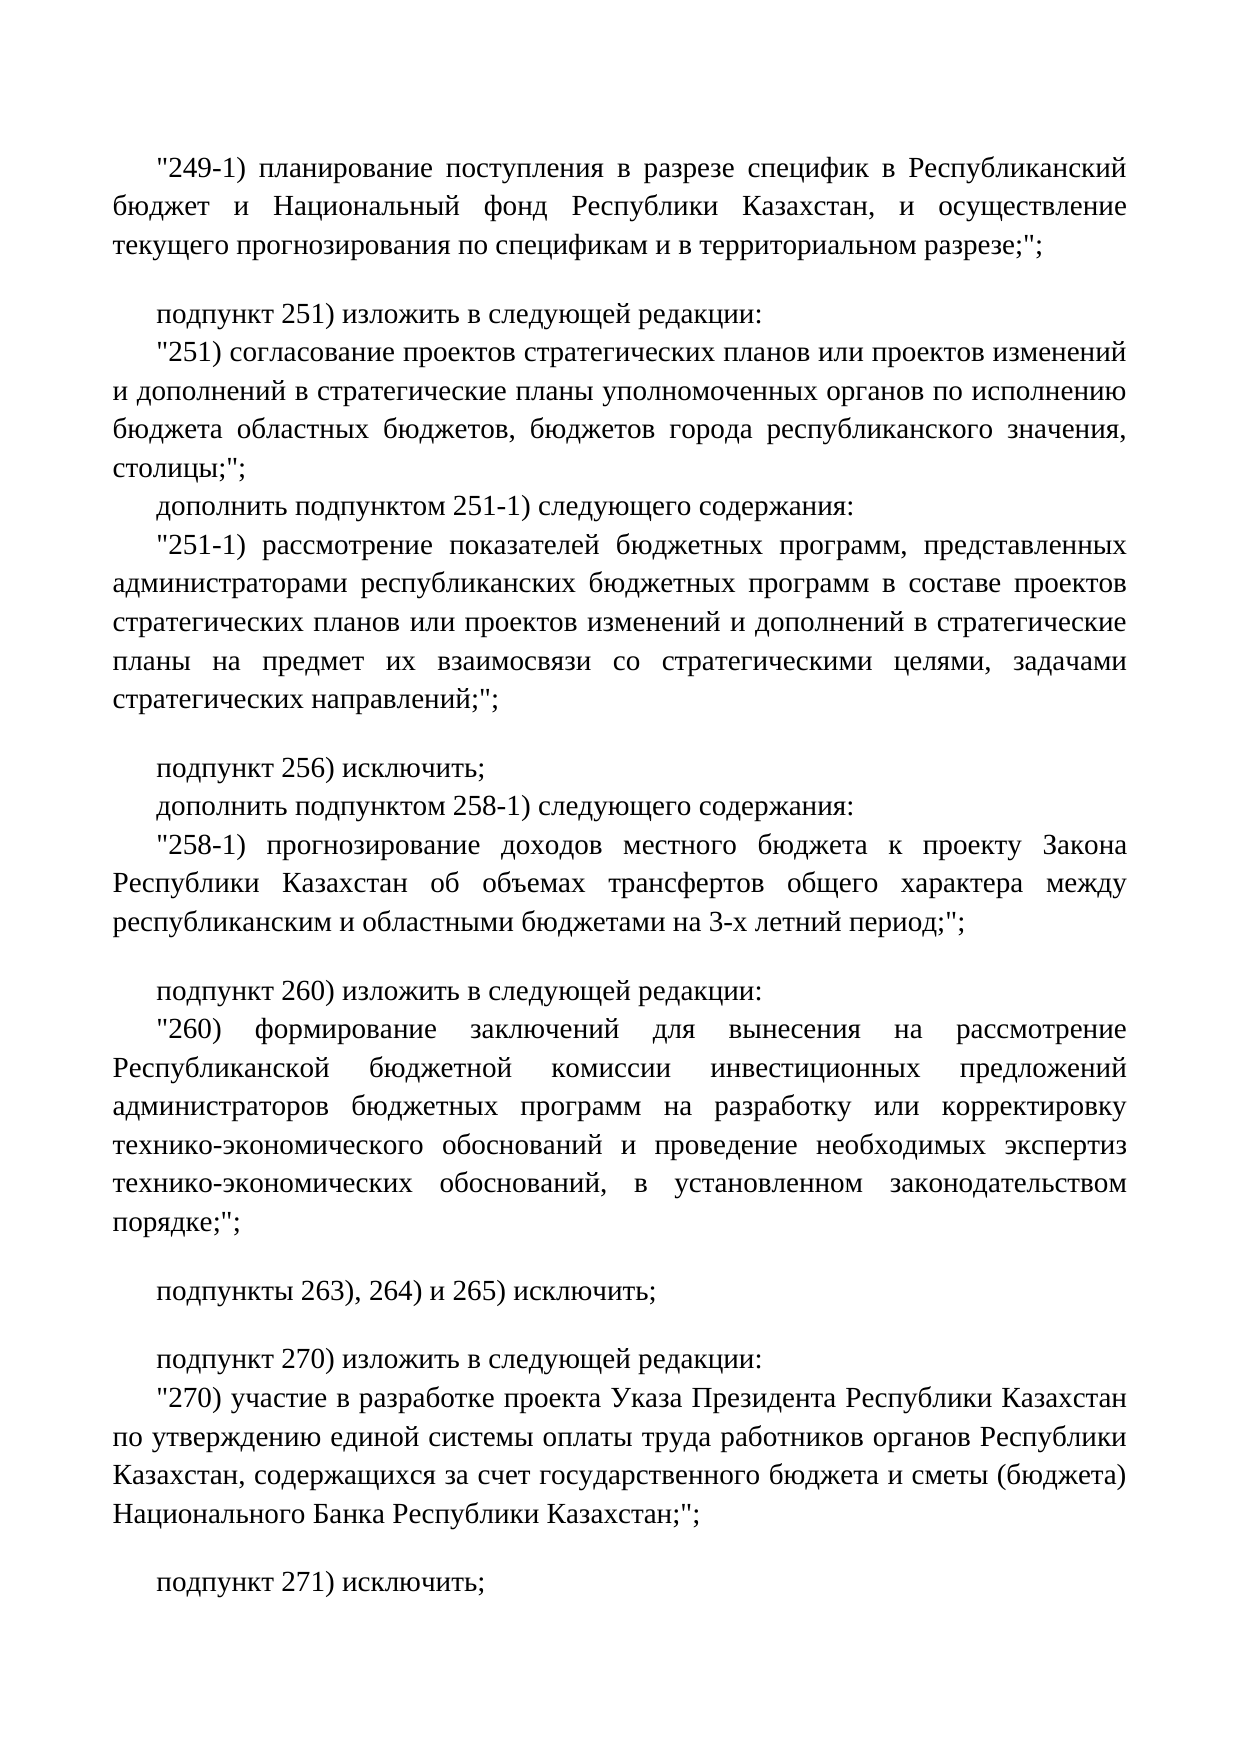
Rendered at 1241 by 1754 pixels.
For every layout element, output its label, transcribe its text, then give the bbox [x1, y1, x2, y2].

text подпункт 251) изложить в следующей редакции: [112, 296, 1128, 329]
text "249-1) планирование поступления в разрезе специфик в Республиканский бюджет и Национальный фонд Республики Казахстан, и осуществление текущего прогнозирования по спецификам и в территориальном разрезе;"; [112, 150, 1128, 261]
text "251-1) рассмотрение показателей бюджетных программ, представленных администраторами республиканских бюджетных программ в составе проектов стратегических планов или проектов изменений и дополнений в стратегические планы на предмет их взаимосвязи со стратегическими целями, задачами стратегических направлений;"; [112, 527, 1128, 715]
text подпункты 263), 264) и 265) исключить; [112, 1273, 1128, 1306]
text подпункт 271) исключить; [112, 1564, 1128, 1598]
text "251) согласование проектов стратегических планов или проектов изменений и дополнений в стратегические планы уполномоченных органов по исполнению бюджета областных бюджетов, бюджетов города республиканского значения, столицы;"; [112, 334, 1128, 483]
text дополнить подпунктом 258-1) следующего содержания: [112, 788, 1128, 822]
text подпункт 270) изложить в следующей редакции: [112, 1342, 1128, 1375]
text "260) формирование заключений для вынесения на рассмотрение Республиканской бюджетной комиссии инвестиционных предложений администраторов бюджетных программ на разработку или корректировку технико-экономического обоснований и проведение необходимых экспертиз технико-экономических обоснований, в установленном законодательством порядке;"; [112, 1011, 1128, 1238]
text "270) участие в разработке проекта Указа Президента Республики Казахстан по утверждению единой системы оплаты труда работников органов Республики Казахстан, содержащихся за счет государственного бюджета и сметы (бюджета) Национального Банка Республики Казахстан;"; [112, 1380, 1128, 1529]
text подпункт 256) исключить; [112, 750, 1128, 783]
text подпункт 260) изложить в следующей редакции: [112, 973, 1128, 1006]
text "258-1) прогнозирование доходов местного бюджета к проекту Закона Республики Казахстан об объемах трансфертов общего характера между республиканским и областными бюджетами на 3-х летний период;"; [112, 827, 1128, 938]
text дополнить подпунктом 251-1) следующего содержания: [112, 488, 1128, 522]
